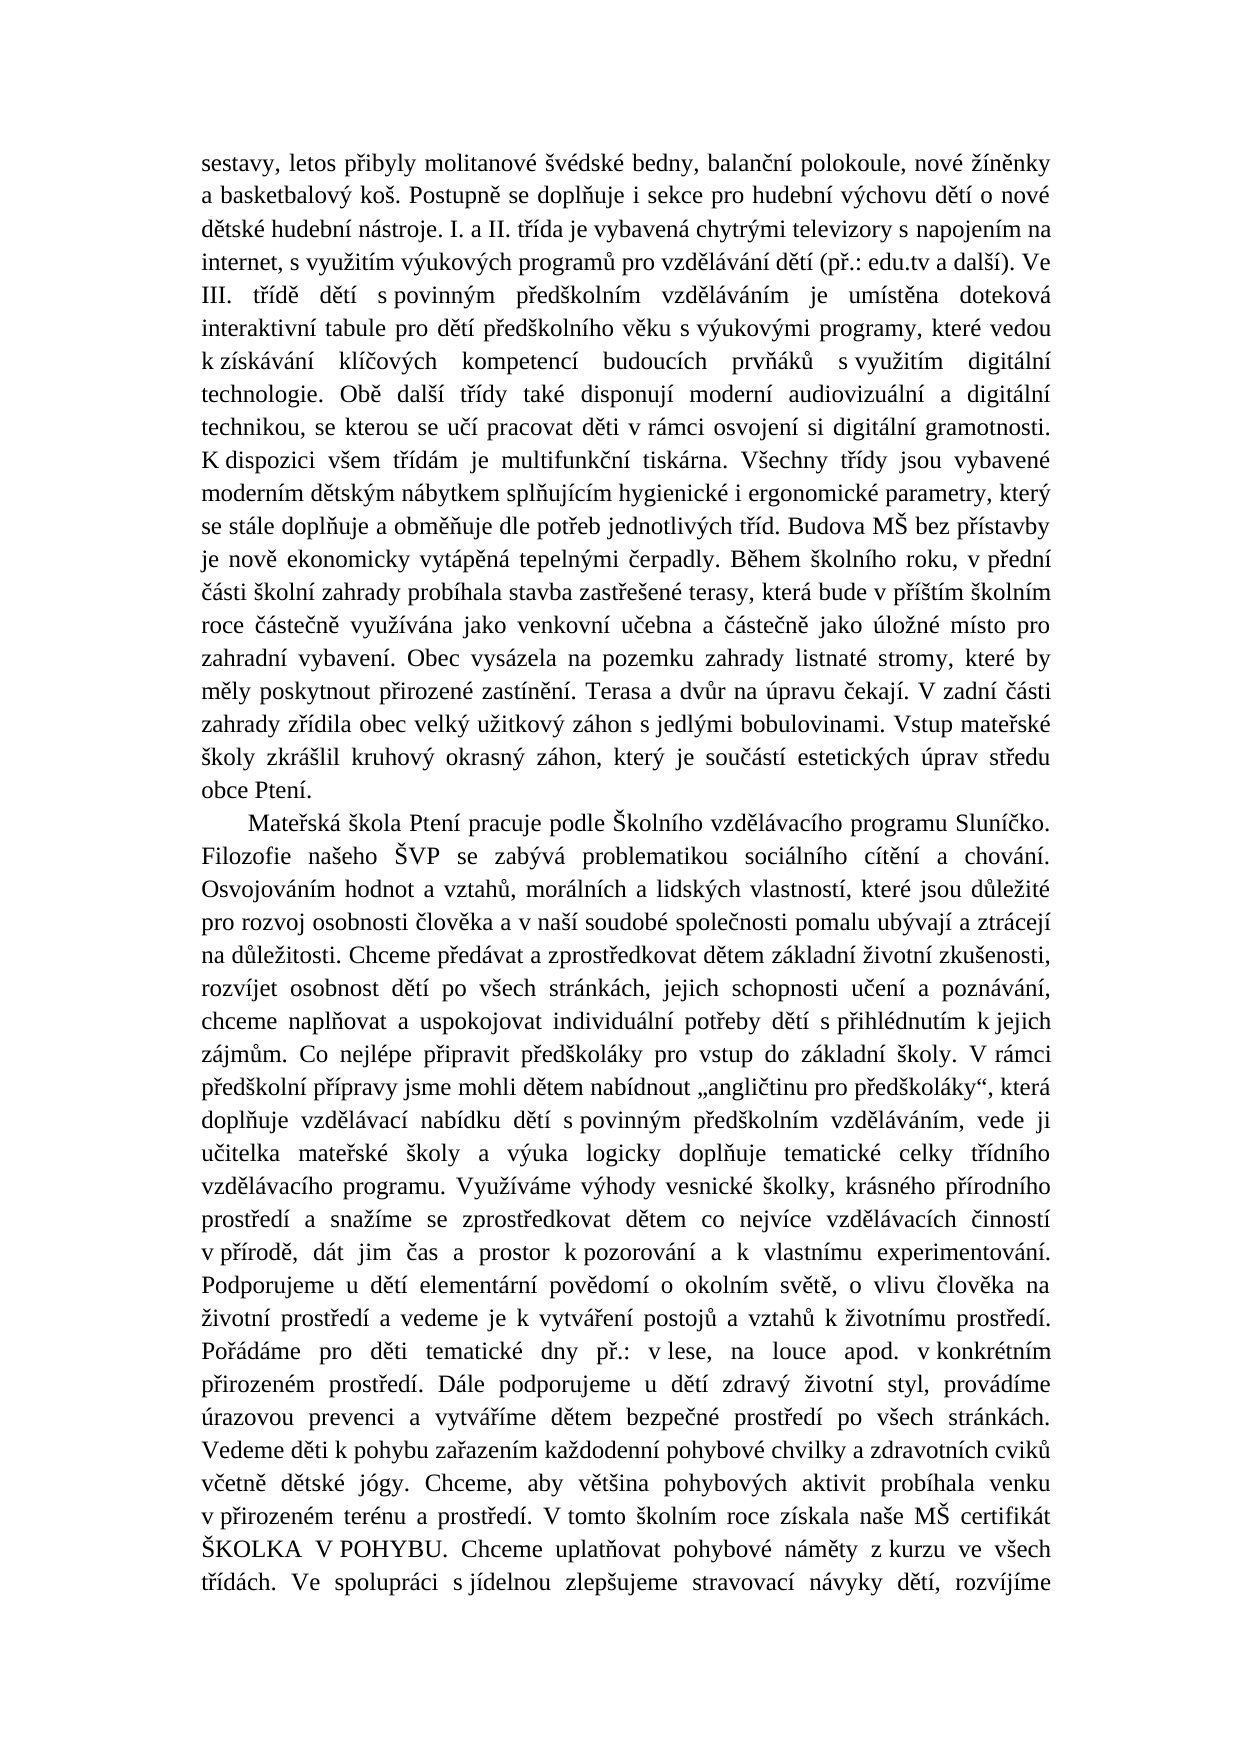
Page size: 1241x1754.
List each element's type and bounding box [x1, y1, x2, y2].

text [201, 808, 1051, 1596]
text [201, 148, 1051, 804]
